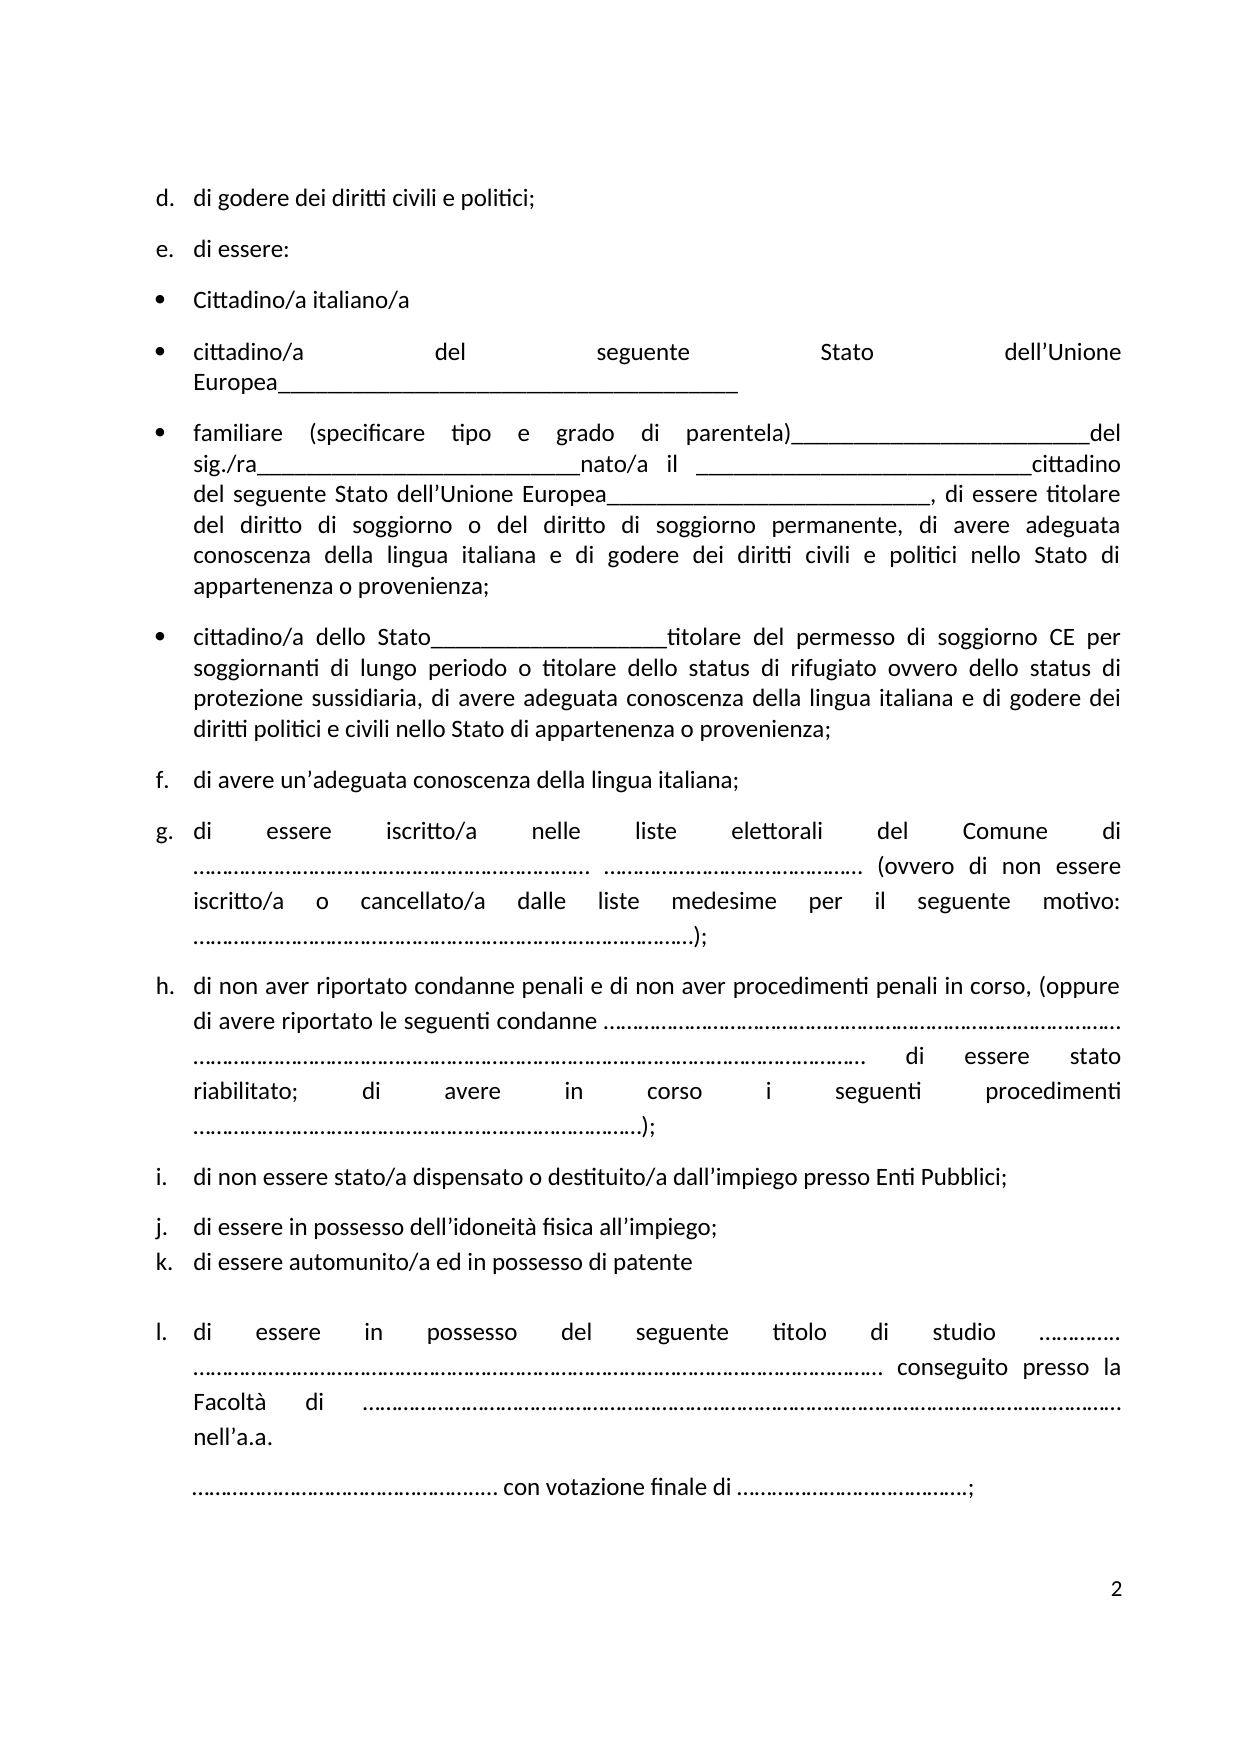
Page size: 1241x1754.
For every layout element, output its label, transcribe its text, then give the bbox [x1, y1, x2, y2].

list familiare (specificare tipo e grado di parentela)________________________del sig./ra__________________________nato/a il ___________________________cittadino del seguente Stato dell’Unione Europea__________________________, di essere titolare del diritto di soggiorno o del diritto di soggiorno permanente, di avere adeguata conoscenza della lingua italiana e di godere dei diritti civili e politici nello Stato di appartenenza o provenienza; [156, 418, 1122, 601]
list di non essere stato/a dispensato o destituito/a dall’impiego presso Enti Pubblici; [156, 1161, 1122, 1191]
list di essere automunito/a ed in possesso di patente [156, 1246, 1122, 1277]
list di essere in possesso dell’idoneità fisica all’impiego; [156, 1211, 1122, 1242]
list cittadino/a del seguente Stato dell’Unione Europea_____________________________________ [156, 336, 1122, 397]
list di godere dei diritti civili e politici; [156, 183, 1122, 213]
list Cittadino/a italiano/a [156, 284, 1122, 315]
list di non aver riportato condanne penali e di non aver procedimenti penali in corso, (oppure di avere riportato le seguenti condanne ……………………………………………………………………………… ……………………………………………………………………………………………………… di essere stato riabilitato; di avere in corso i seguenti procedimenti ……………………………………………………………………); [156, 970, 1122, 1141]
list di essere iscritto/a nelle liste elettorali del Comune di …………………………………………………………… ……………………………………… (ovvero di non essere iscritto/a o cancellato/a dalle liste medesime per il seguente motivo: ……………………………………………………………………………); [156, 815, 1122, 950]
list di avere un’adeguata conoscenza della lingua italiana; [156, 764, 1122, 795]
list di essere: [156, 233, 1122, 263]
list di essere in possesso del seguente titolo di studio …………..………………………………………………………………………………………………………… conseguito presso la Facoltà di …………………………………………………………………………………………………………………… nell’a.a. [156, 1316, 1122, 1452]
list cittadino/a dello Stato___________________titolare del permesso di soggiorno CE per soggiornanti di lungo periodo o titolare dello status di rifugiato ovvero dello status di protezione sussidiaria, di avere adeguata conoscenza della lingua italiana e di godere dei diritti politici e civili nello Stato di appartenenza o provenienza; [156, 622, 1122, 744]
text …………………………………………..… con votazione finale di ………………………………….; [118, 1472, 1122, 1502]
